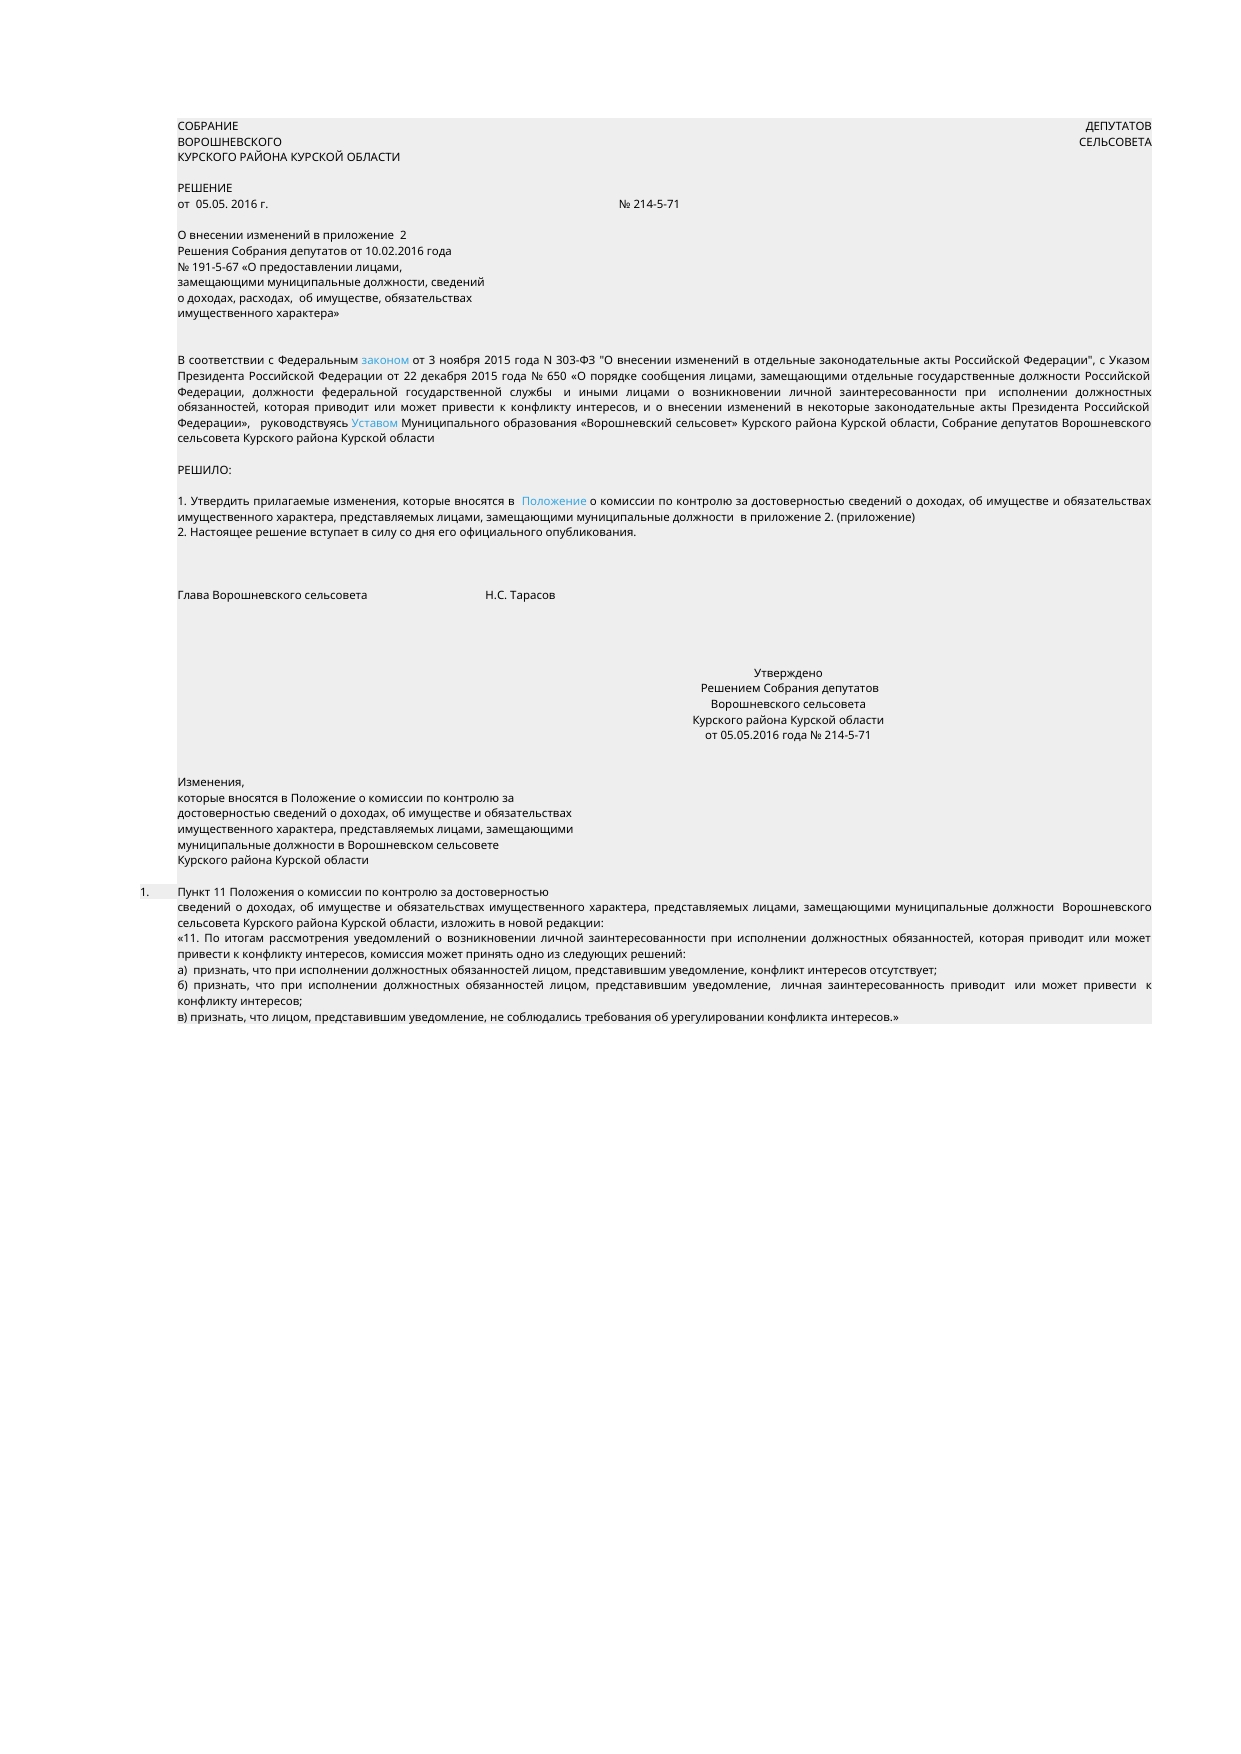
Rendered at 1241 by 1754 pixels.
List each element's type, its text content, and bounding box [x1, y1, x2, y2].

text Глава Ворошневского сельсовета Н.С. Тарасов [177, 587, 1152, 602]
text 2. Настоящее решение вступает в силу со дня его официального опубликования. [177, 524, 1152, 540]
text «11. По итогам рассмотрения уведомлений о возникновении личной заинтересованности при исполнении должностных обязанностей, которая приводит или может привести к конфликту интересов, комиссия может принять одно из следующих решений: [177, 931, 1152, 962]
text о доходах, расходах, об имуществе, обязательствах [177, 290, 1152, 306]
text б) признать, что при исполнении должностных обязанностей лицом, представившим уведомление, личная заинтересованность приводит или может привести к конфликту интересов; [177, 977, 1152, 1009]
text Курского района Курской области [177, 712, 1152, 727]
text Ворошневского сельсовета [177, 696, 1152, 712]
text имущественного характера» [177, 306, 1152, 321]
text достоверностью сведений о доходах, об имуществе и обязательствах [177, 806, 1152, 821]
text РЕШЕНИЕ [177, 181, 1152, 196]
text № 191-5-67 «О предоставлении лицами, [177, 259, 1152, 274]
text имущественного характера, представляемых лицами, замещающими [177, 821, 1152, 837]
text Утверждено [177, 665, 1152, 681]
text 1. Утвердить прилагаемые изменения, которые вносятся в Положение о комиссии по контролю за достоверностью сведений о доходах, об имуществе и обязательствах имущественного характера, представляемых лицами, замещающими муниципальные должности в приложение 2. (приложение) [177, 493, 1152, 524]
text замещающими муниципальные должности, сведений [177, 274, 1152, 290]
text СОБРАНИЕ ДЕПУТАТОВ ВОРОШНЕВСКОГО СЕЛЬСОВЕТА КУРСКОГО РАЙОНА КУРСКОЙ ОБЛАСТИ [177, 118, 1152, 165]
text Решением Собрания депутатов [177, 681, 1152, 696]
text В соответствии с Федеральным законом от 3 ноября 2015 года N 303-ФЗ "О внесении изменений в отдельные законодательные акты Российской Федерации", с Указом Президента Российской Федерации от 22 декабря 2015 года № 650 «О порядке сообщения лицами, замещающими отдельные государственные должности Российской Федерации, должности федеральной государственной службы и иными лицами о возникновении личной заинтересованности при исполнении должностных обязанностей, которая приводит или может привести к конфликту интересов, и о внесении изменений в некоторые законодательные акты Президента Российской Федерации», руководствуясь Уставом Муниципального образования «Ворошневский сельсовет» Курского района Курской области, Собрание депутатов Ворошневского сельсовета Курского района Курской области [177, 352, 1152, 446]
text в) признать, что лицом, представившим уведомление, не соблюдались требования об урегулировании конфликта интересов.» [177, 1009, 1152, 1024]
text от 05.05.2016 года № 214-5-71 [177, 727, 1152, 743]
text Изменения, [177, 774, 1152, 790]
text РЕШИЛО: [177, 462, 1152, 477]
text от 05.05. 2016 г. № 214-5-71 [177, 196, 1152, 212]
text муниципальные должности в Ворошневском сельсовете [177, 837, 1152, 852]
text Курского района Курской области [177, 852, 1152, 868]
text О внесении изменений в приложение 2 [177, 227, 1152, 243]
text сведений о доходах, об имуществе и обязательствах имущественного характера, представляемых лицами, замещающими муниципальные должности Ворошневского сельсовета Курского района Курской области, изложить в новой редакции: [177, 899, 1152, 931]
text Решения Собрания депутатов от 10.02.2016 года [177, 243, 1152, 259]
list Пункт 11 Положения о комиссии по контролю за достоверностью [140, 884, 1152, 899]
text которые вносятся в Положение о комиссии по контролю за [177, 790, 1152, 806]
text а) признать, что при исполнении должностных обязанностей лицом, представившим уведомление, конфликт интересов отсутствует; [177, 962, 1152, 977]
